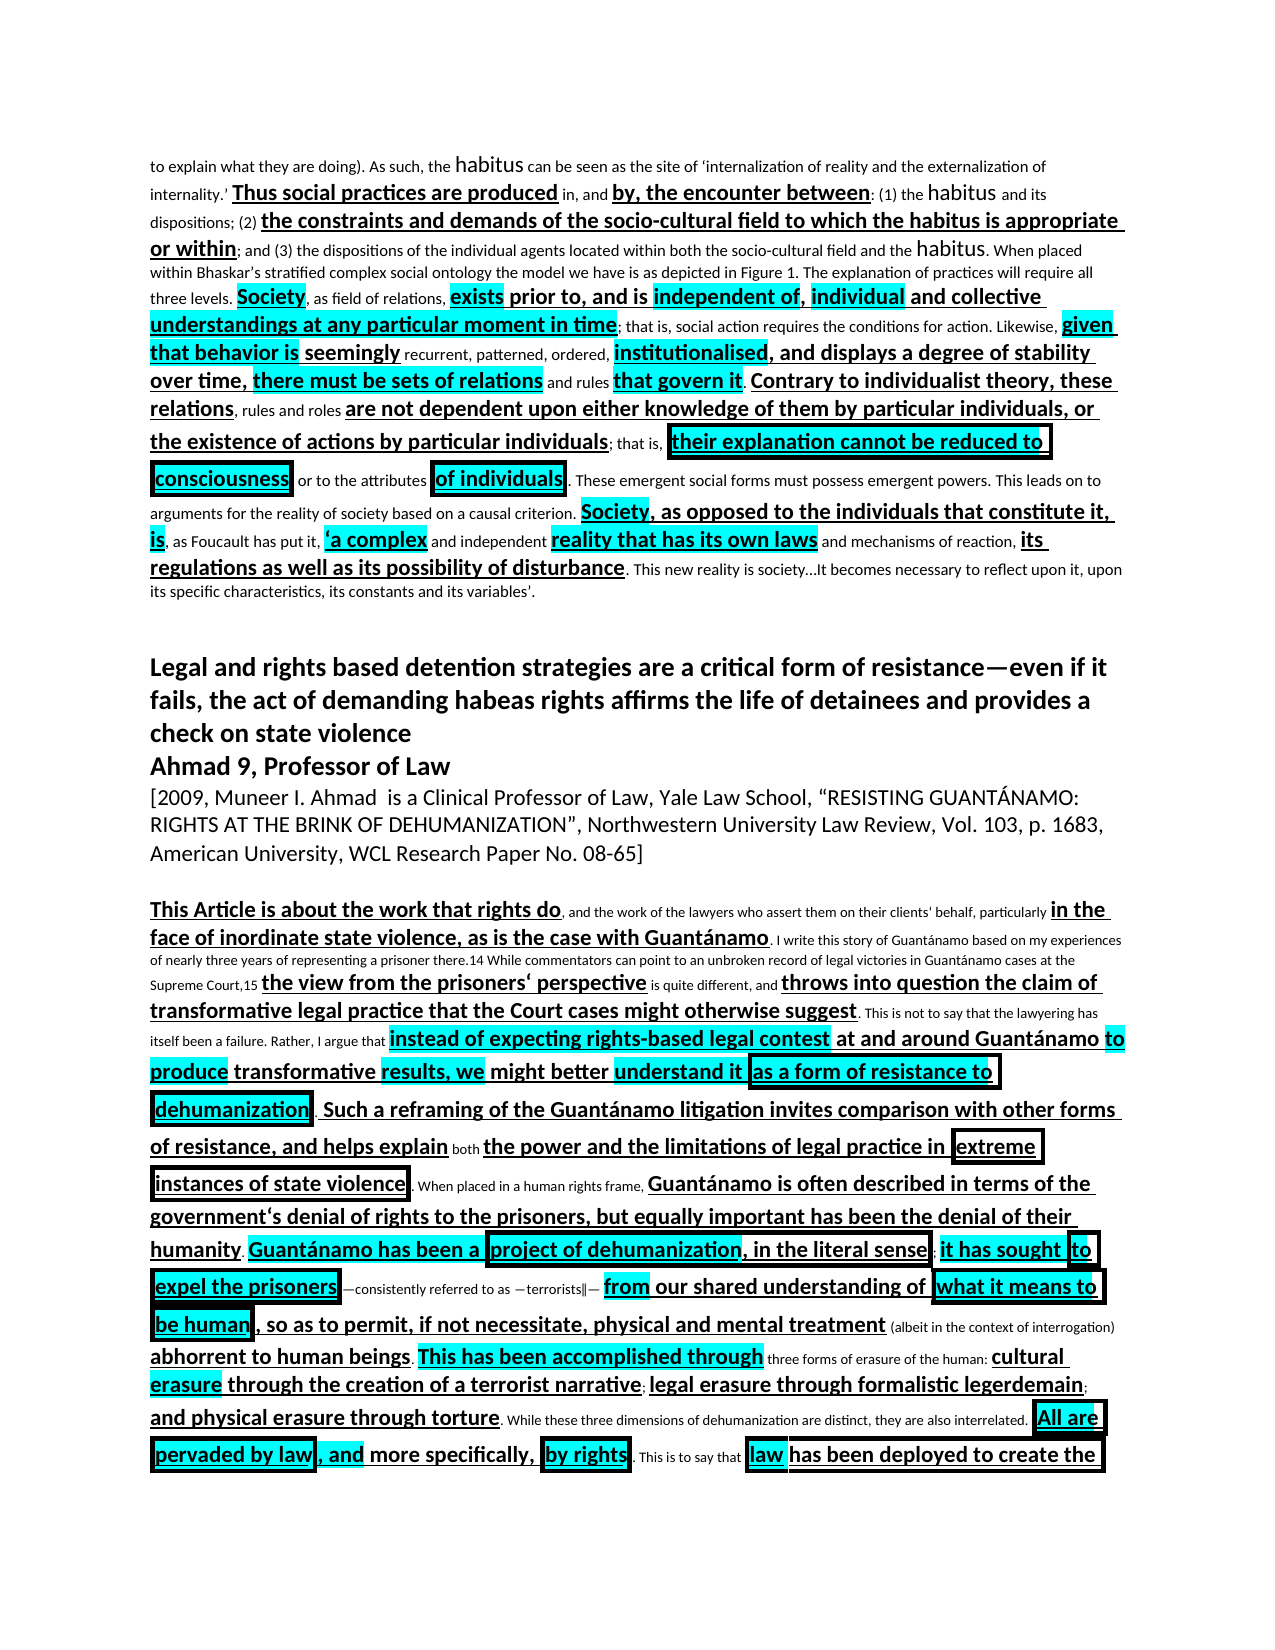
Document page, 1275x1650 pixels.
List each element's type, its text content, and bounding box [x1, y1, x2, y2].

text [2009, Muneer I. Ahmad is a Clinical Professor of Law, Yale Law School, “RESISTING GUANTÁNAMO: RIGHTS AT THE BRINK OF DEHUMANIZATION”, Northwestern University Law Review, Vol. 103, p. 1683, American University, WCL Research Paper No. 08-65] [150, 783, 1125, 867]
text Ahmad 9, Professor of Law [150, 749, 1125, 783]
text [150, 150, 1125, 602]
subtitle Legal and rights based detention strategies are a critical form of resistance—even if it fails, the act of demanding habeas rights affirms the life of detainees and provides a check on state violence [150, 651, 1125, 749]
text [150, 1050, 1125, 1473]
